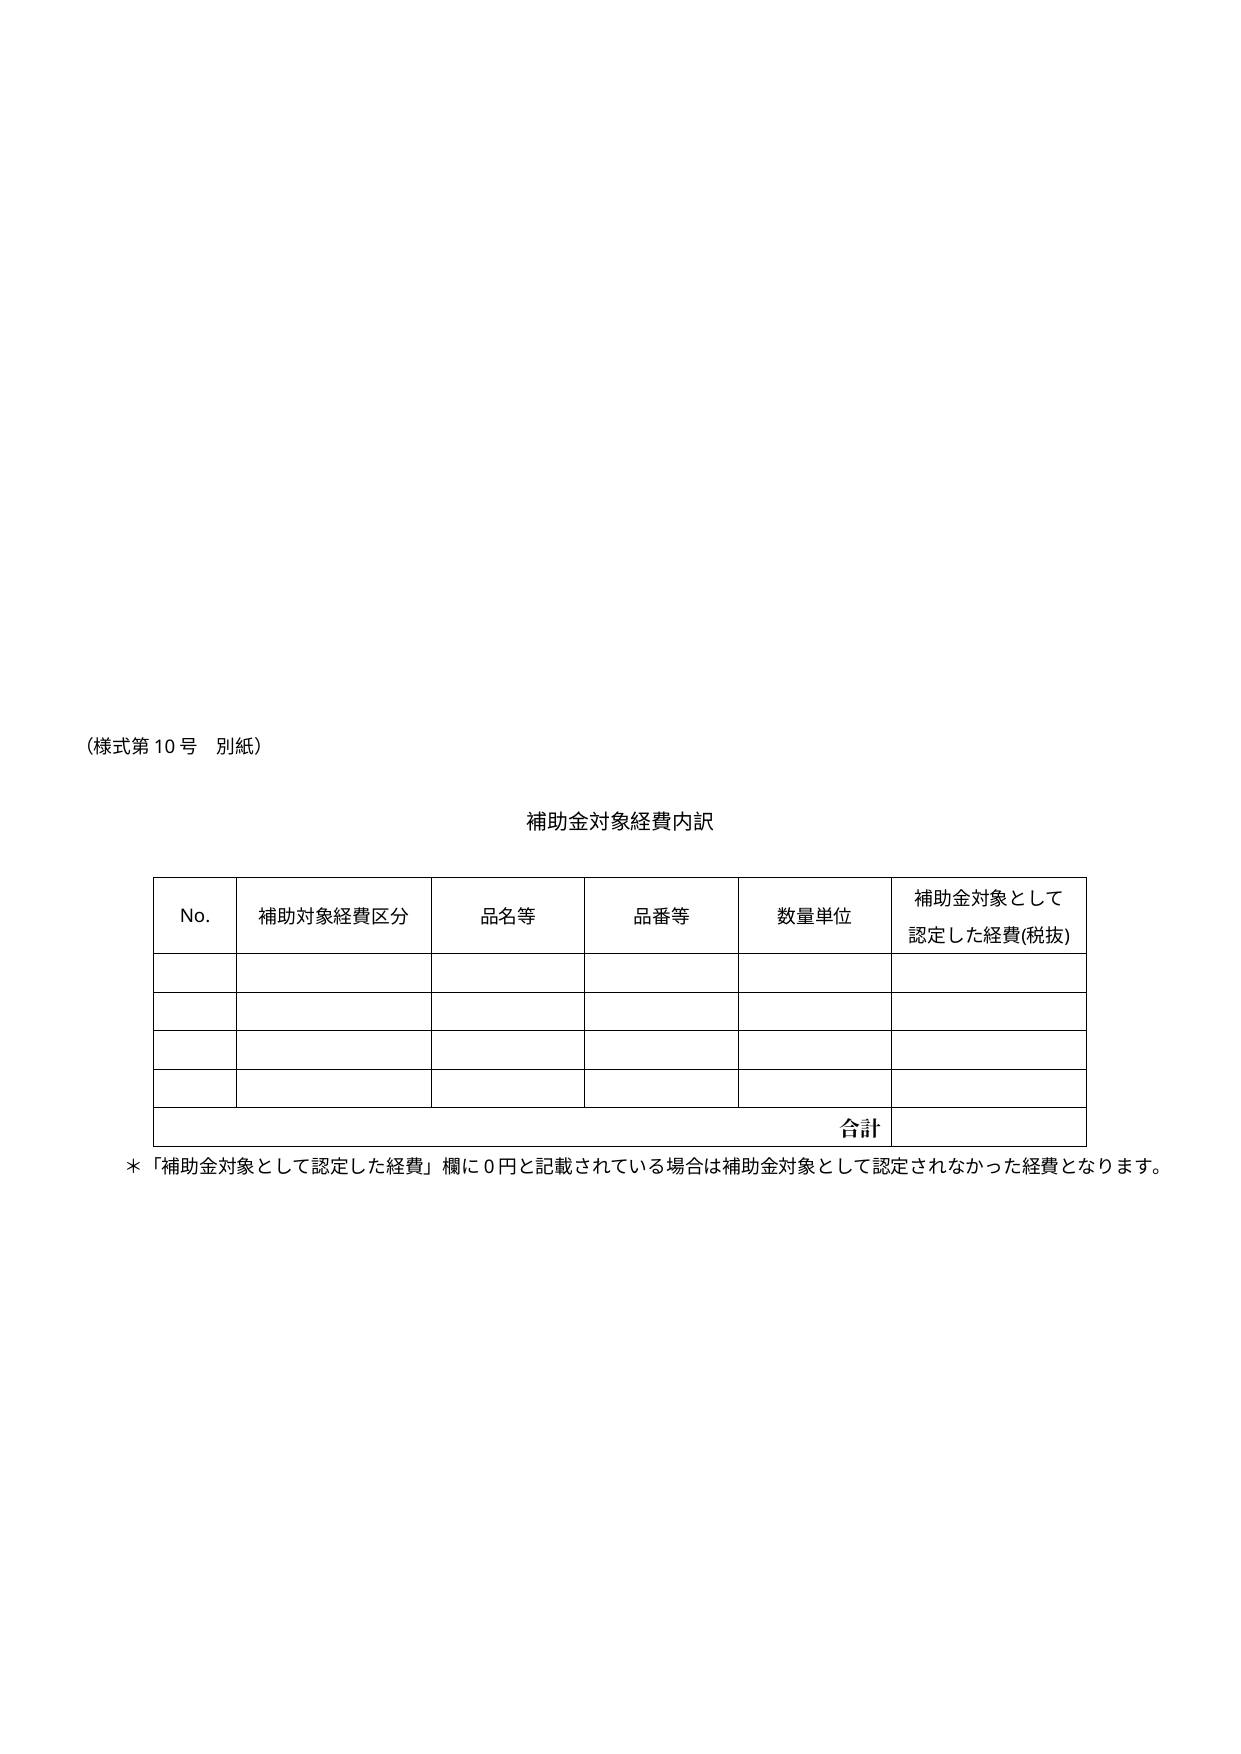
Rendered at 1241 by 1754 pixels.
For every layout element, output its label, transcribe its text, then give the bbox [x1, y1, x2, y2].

table_cell [739, 1070, 891, 1107]
table_cell [432, 993, 584, 1030]
table_header 数量単位 [739, 878, 891, 953]
table_cell [892, 993, 1086, 1030]
table_cell [585, 993, 738, 1030]
text ＊「補助金対象として認定した経費」欄に0円と記載されている場合は補助金対象として認定されなかった経費となります。 [124, 1147, 1165, 1184]
table_cell [237, 1031, 431, 1069]
table_cell [237, 954, 431, 992]
table_header 補助対象経費区分 [237, 878, 431, 953]
table_header 品名等 [432, 878, 584, 953]
table_header No. [154, 878, 236, 953]
table_cell [585, 1070, 738, 1107]
text 補助金対象経費内訳 [75, 802, 1165, 839]
table_cell [739, 993, 891, 1030]
table_cell [892, 1031, 1086, 1069]
table_header 品番等 [585, 878, 738, 953]
table_cell [432, 954, 584, 992]
table_cell [892, 1070, 1086, 1107]
text （様式第10号 別紙） [75, 727, 1165, 764]
table_cell [739, 954, 891, 992]
table_cell [892, 954, 1086, 992]
table_cell [585, 1031, 738, 1069]
table_cell [237, 993, 431, 1030]
table_cell [585, 954, 738, 992]
table_cell [154, 954, 236, 992]
table_header 補助金対象として 認定した経費(税抜) [892, 878, 1086, 953]
table_cell [739, 1031, 891, 1069]
table_cell [154, 1070, 236, 1107]
table_cell [154, 1031, 236, 1069]
table_cell 合計 [154, 1108, 891, 1146]
table_cell [432, 1031, 584, 1069]
table_cell [432, 1070, 584, 1107]
table_cell [154, 993, 236, 1030]
table_cell [892, 1108, 1086, 1146]
table_cell [237, 1070, 431, 1107]
